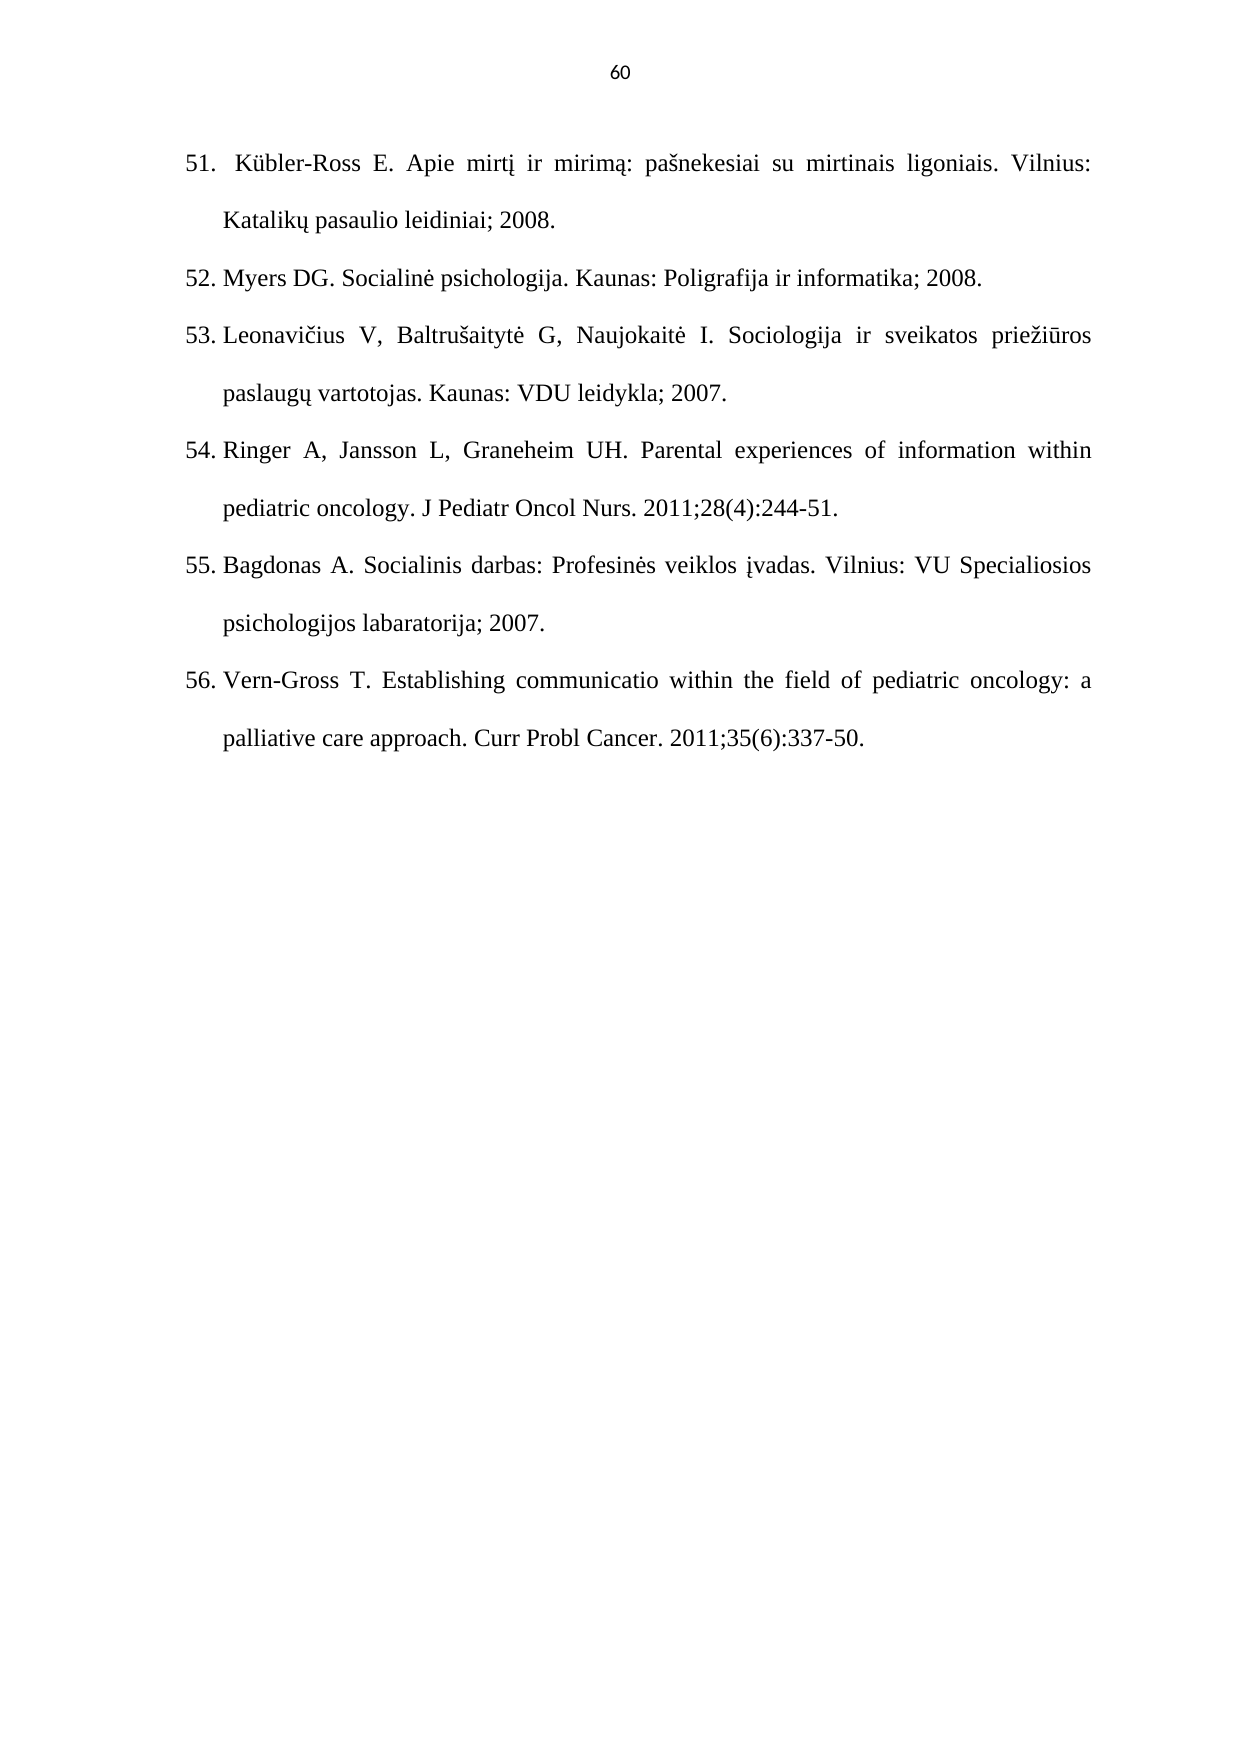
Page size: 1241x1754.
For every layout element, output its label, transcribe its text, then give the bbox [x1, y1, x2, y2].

list Myers DG. Socialinė psichologija. Kaunas: Poligrafija ir informatika; 2008. [185, 263, 1092, 291]
list Leonavičius V, Baltrušaitytė G, Naujokaitė I. Sociologija ir sveikatos priežiūros paslaugų vartotojas. Kaunas: VDU leidykla; 2007. [185, 320, 1092, 406]
list Kübler-Ross E. Apie mirtį ir mirimą: pašnekesiai su mirtinais ligoniais. Vilnius: Katalikų pasaulio leidiniai; 2008. [185, 148, 1092, 234]
list Ringer A, Jansson L, Graneheim UH. Parental experiences of information within pediatric oncology. J Pediatr Oncol Nurs. 2011;28(4):244-51. [185, 435, 1092, 521]
list Vern-Gross T. Establishing communicatio within the field of pediatric oncology: a palliative care approach. Curr Probl Cancer. 2011;35(6):337-50. [185, 665, 1092, 751]
list Bagdonas A. Socialinis darbas: Profesinės veiklos įvadas. Vilnius: VU Specialiosios psichologijos labaratorija; 2007. [185, 550, 1092, 636]
